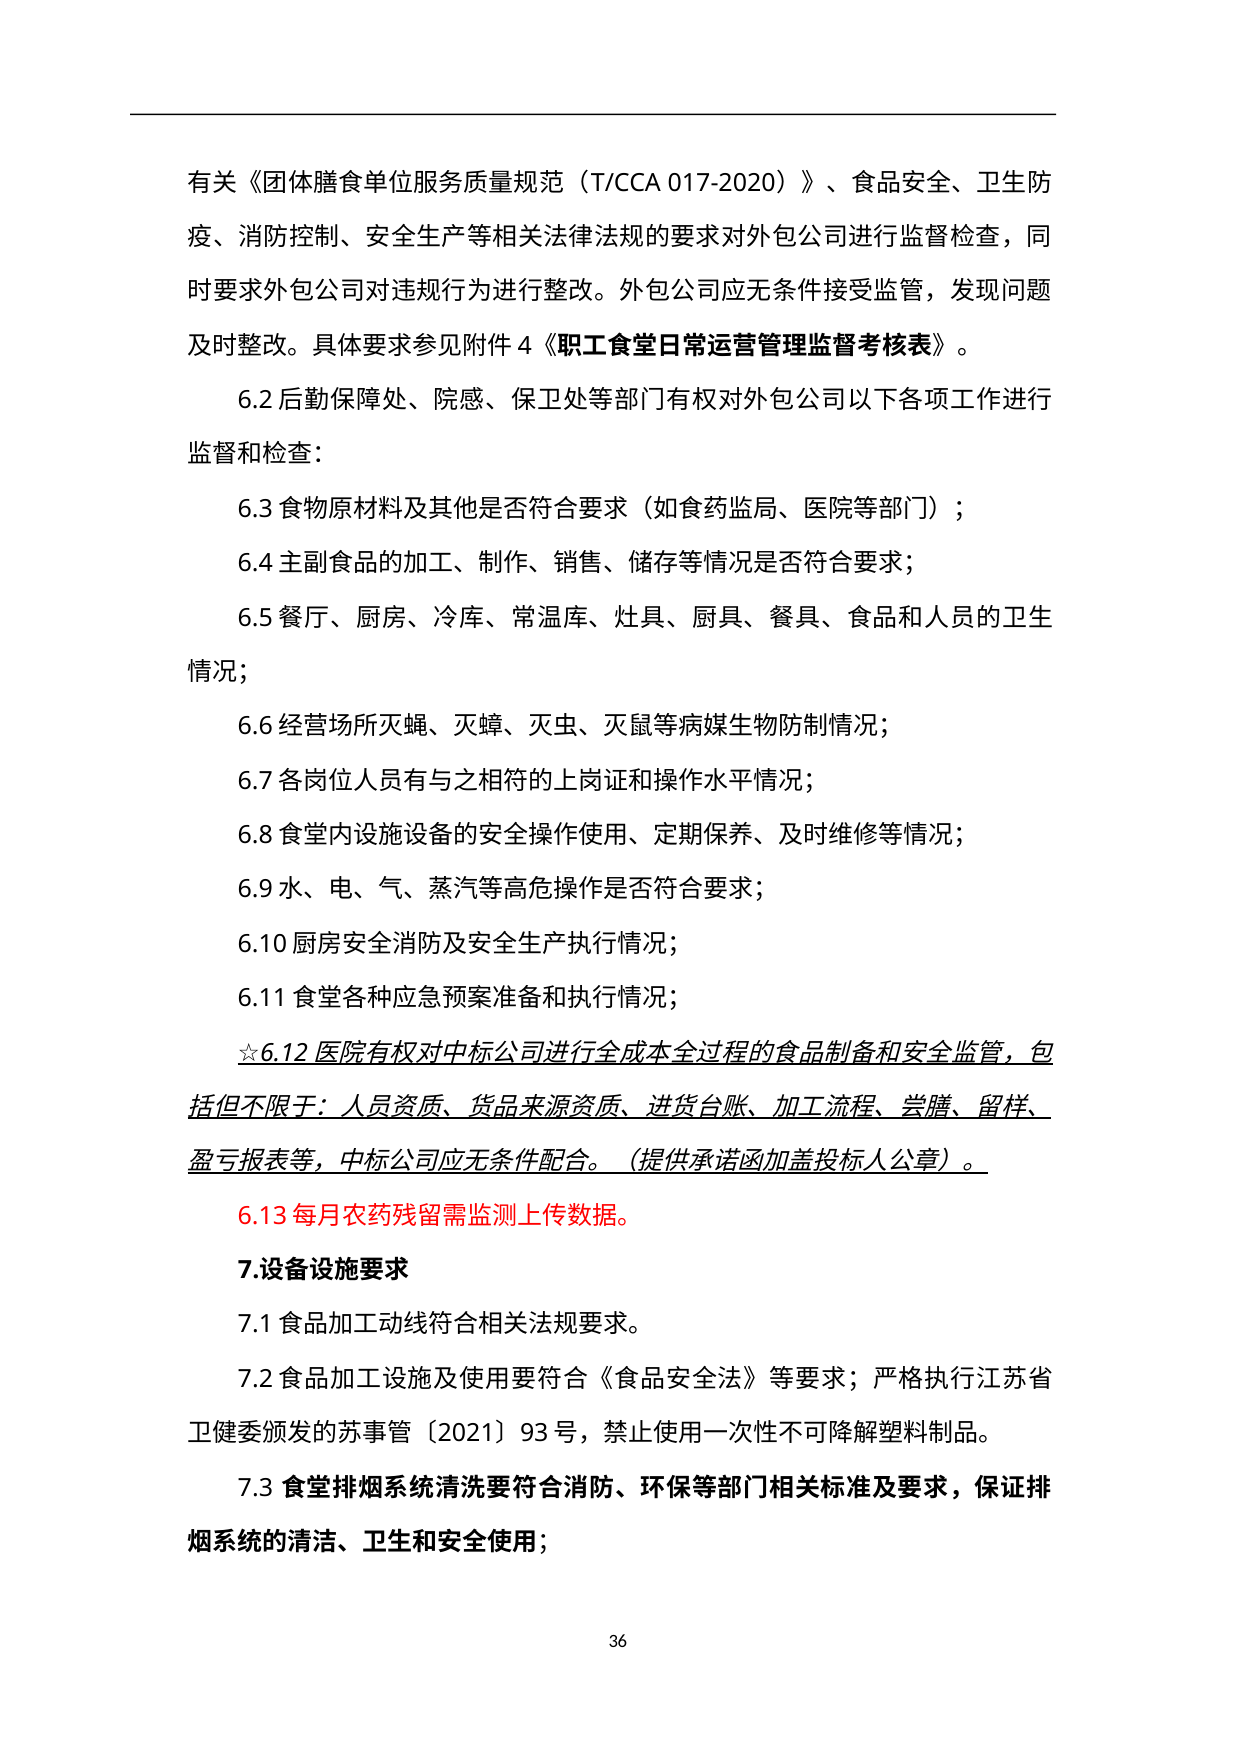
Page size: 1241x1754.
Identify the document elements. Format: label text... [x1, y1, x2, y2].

text 7.3 食堂排烟系统清洗要符合消防、环保等部门相关标准及要求，保证排烟系统的清洁、卫生和安全使用； [187, 1467, 1053, 1558]
text 6.9水、电、气、蒸汽等高危操作是否符合要求； [187, 869, 1053, 905]
text 6.8食堂内设施设备的安全操作使用、定期保养、及时维修等情况； [187, 814, 1053, 851]
text 6.4主副食品的加工、制作、销售、储存等情况是否符合要求； [187, 543, 1053, 579]
text 7.1食品加工动线符合相关法规要求。 [187, 1304, 1053, 1340]
text 6.3食物原材料及其他是否符合要求（如食药监局、医院等部门）； [187, 488, 1053, 524]
text 6.7各岗位人员有与之相符的上岗证和操作水平情况； [187, 760, 1053, 796]
text 7.设备设施要求 [187, 1249, 1053, 1286]
text 7.2食品加工设施及使用要符合《食品安全法》等要求；严格执行江苏省卫健委颁发的苏事管〔2021〕93号，禁止使用一次性不可降解塑料制品。 [187, 1358, 1053, 1449]
text 6.13每月农药残留需监测上传数据。 [187, 1195, 1053, 1231]
text 6.11食堂各种应急预案准备和执行情况； [187, 978, 1053, 1014]
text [187, 162, 1053, 361]
text 6.6经营场所灭蝇、灭蟑、灭虫、灭鼠等病媒生物防制情况； [187, 706, 1053, 742]
text 6.10厨房安全消防及安全生产执行情况； [187, 923, 1053, 959]
text 6.2后勤保障处、院感、保卫处等部门有权对外包公司以下各项工作进行监督和检查： [187, 379, 1053, 470]
text ☆6.12医院有权对中标公司进行全成本全过程的食品制备和安全监管，包括但不限于：人员资质、货品来源资质、进货台账、加工流程、尝膳、留样、盈亏报表等，中标公司应无条件配合。（提供承诺函加盖投标人公章）。 [187, 1032, 1053, 1177]
text 6.5餐厅、厨房、冷库、常温库、灶具、厨具、餐具、食品和人员的卫生情况； [187, 597, 1053, 688]
